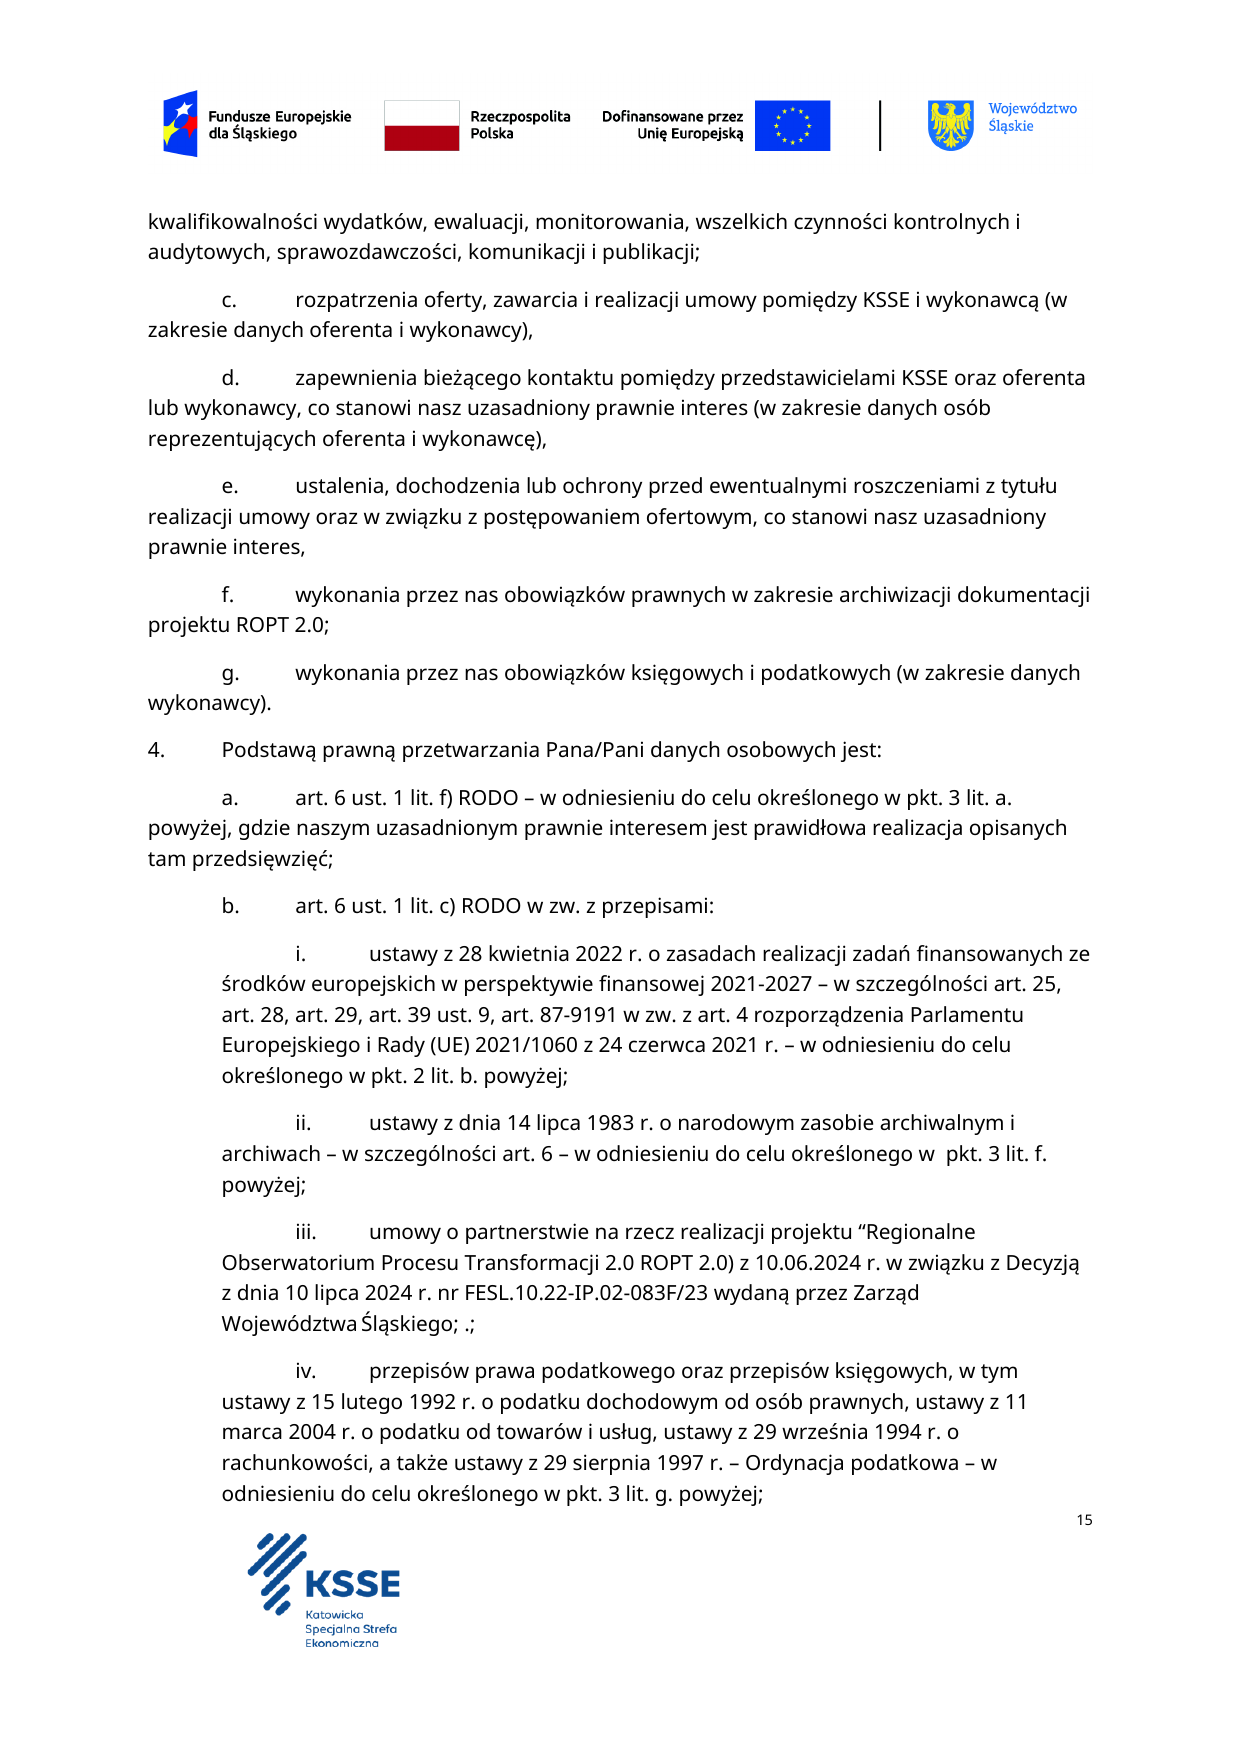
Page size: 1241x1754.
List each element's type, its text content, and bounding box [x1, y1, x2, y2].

picture [247, 1533, 400, 1647]
text d. zapewnienia bieżącego kontaktu pomiędzy przedstawicielami KSSE oraz oferenta lub wykonawcy, co stanowi nasz uzasadniony prawnie interes (w zakresie danych osób reprezentujących oferenta i wykonawcę), [148, 363, 1093, 452]
text i. ustawy z 28 kwietnia 2022 r. o zasadach realizacji zadań finansowanych ze środków europejskich w perspektywie finansowej 2021-2027 – w szczególności art. 25, art. 28, art. 29, art. 39 ust. 9, art. 87-9191 w zw. z art. 4 rozporządzenia Parlamentu Europejskiego i Rady (UE) 2021/1060 z 24 czerwca 2021 r. – w odniesieniu do celu określonego w pkt. 2 lit. b. powyżej; [221, 939, 1093, 1089]
text iii. umowy o partnerstwie na rzecz realizacji projektu “Regionalne Obserwatorium Procesu Transformacji 2.0 ROPT 2.0) z 10.06.2024 r. w związku z Decyzją z dnia 10 lipca 2024 r. nr FESL.10.22-IP.02-083F/23 wydaną przez Zarząd Województwa Śląskiego; .; [221, 1217, 1093, 1337]
text f. wykonania przez nas obowiązków prawnych w zakresie archiwizacji dokumentacji projektu ROPT 2.0; [148, 580, 1093, 639]
text g. wykonania przez nas obowiązków księgowych i podatkowych (w zakresie danych wykonawcy). [148, 658, 1093, 717]
text 4. Podstawą prawną przetwarzania Pana/Pani danych osobowych jest: [148, 736, 1093, 764]
text a. art. 6 ust. 1 lit. f) RODO – w odniesieniu do celu określonego w pkt. 3 lit. a. powyżej, gdzie naszym uzasadnionym prawnie interesem jest prawidłowa realizacja opisanych tam przedsięwzięć; [148, 783, 1093, 872]
picture [147, 73, 1093, 174]
text b. art. 6 ust. 1 lit. c) RODO w zw. z przepisami: [148, 891, 1093, 920]
text c. rozpatrzenia oferty, zawarcia i realizacji umowy pomiędzy KSSE i wykonawcą (w zakresie danych oferenta i wykonawcy), [148, 285, 1093, 344]
text ii. ustawy z dnia 14 lipca 1983 r. o narodowym zasobie archiwalnym i archiwach – w szczególności art. 6 – w odniesieniu do celu określonego w pkt. 3 lit. f. powyżej; [221, 1108, 1093, 1198]
text e. ustalenia, dochodzenia lub ochrony przed ewentualnymi roszczeniami z tytułu realizacji umowy oraz w związku z postępowaniem ofertowym, co stanowi nasz uzasadniony prawnie interes, [148, 471, 1093, 561]
text iv. przepisów prawa podatkowego oraz przepisów księgowych, w tym ustawy z 15 lutego 1992 r. o podatku dochodowym od osób prawnych, ustawy z 11 marca 2004 r. o podatku od towarów i usług, ustawy z 29 września 1994 r. o rachunkowości, a także ustawy z 29 sierpnia 1997 r. – Ordynacja podatkowa – w odniesieniu do celu określonego w pkt. 3 lit. g. powyżej; [221, 1356, 1093, 1507]
